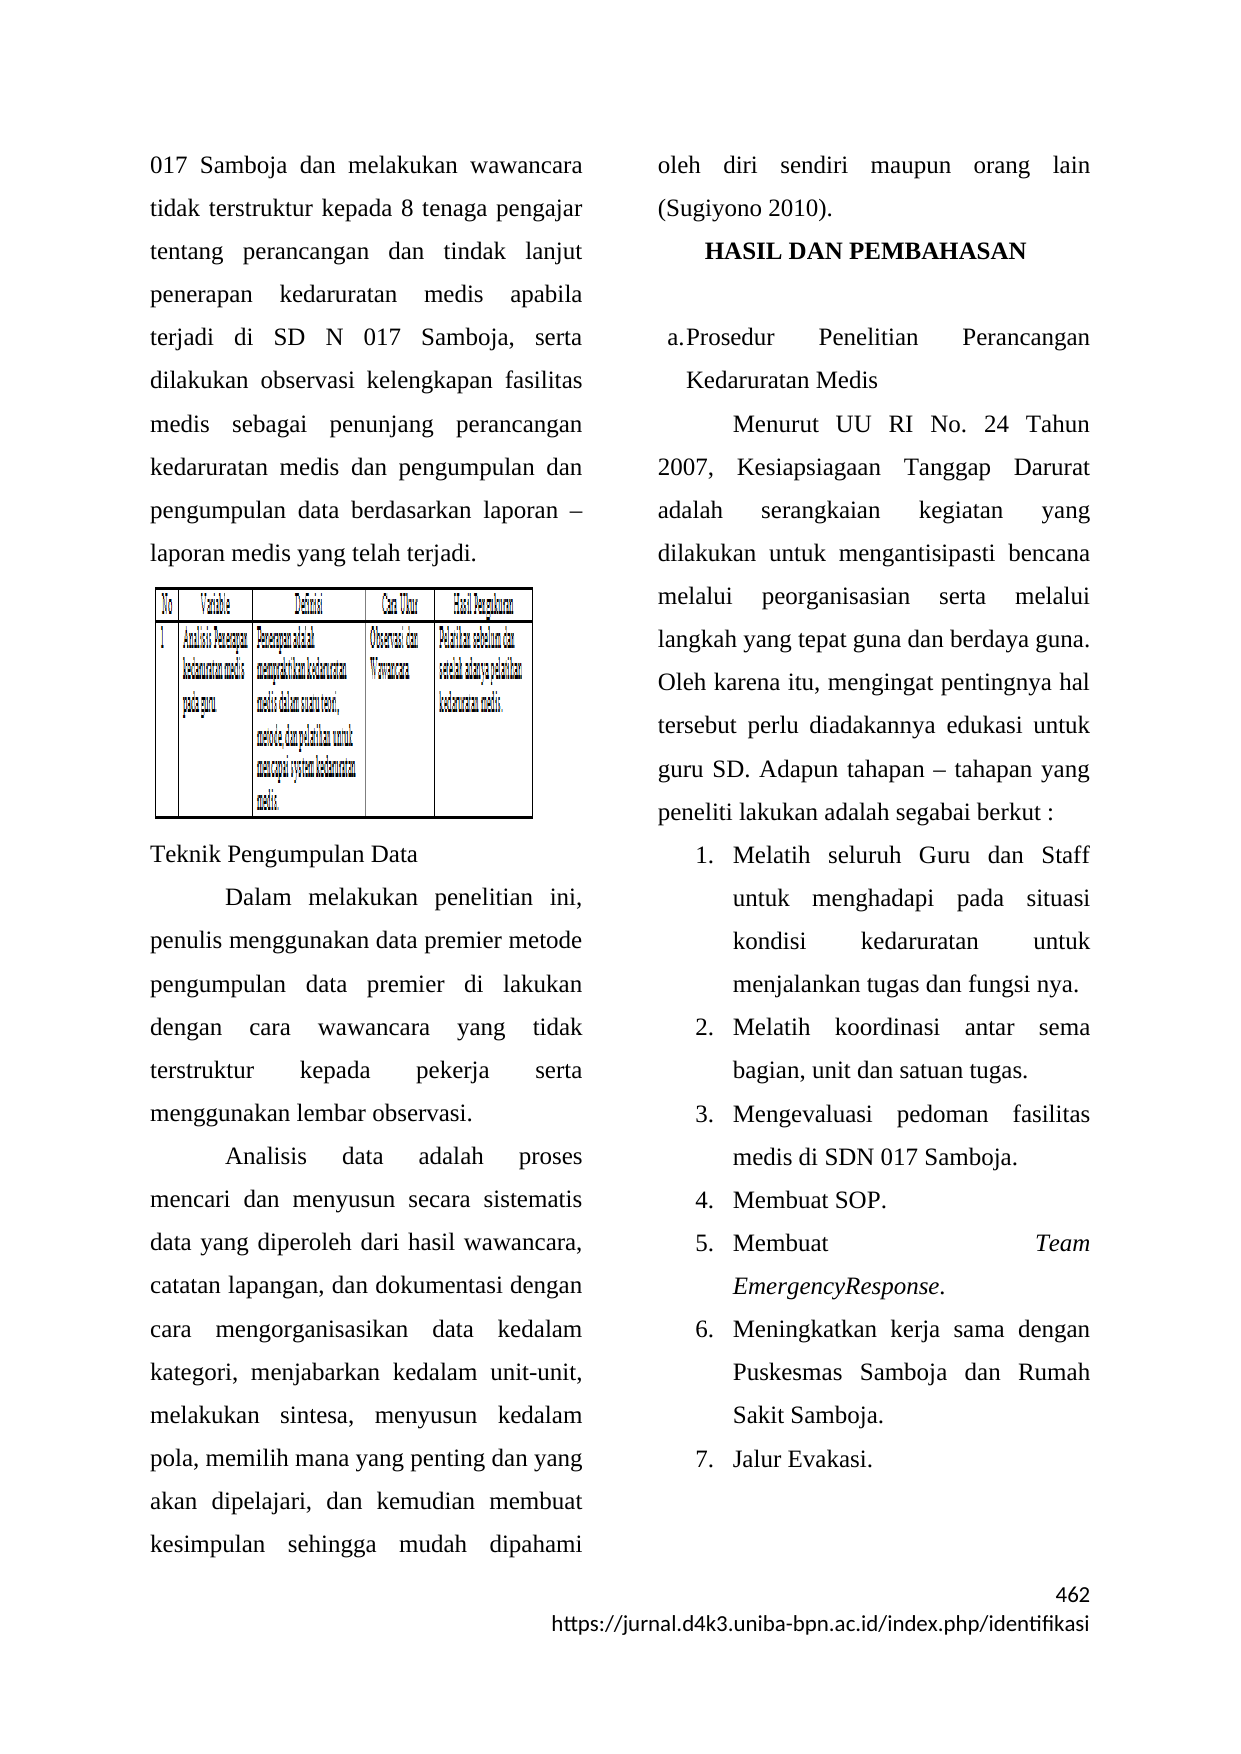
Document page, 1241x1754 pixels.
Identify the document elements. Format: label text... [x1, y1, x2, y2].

text Menurut UU RI No. 24 Tahun 2007, Kesiapsiagaan Tanggap Darurat adalah serangkaian kegiatan yang dilakukan untuk mengantisipasti bencana melalui peorganisasian serta melalui langkah yang tepat guna dan berdaya guna. Oleh karena itu, mengingat pentingnya hal tersebut perlu diadakannya edukasi untuk guru SD. Adapun tahapan – tahapan yang peneliti lakukan adalah segabai berkut : [658, 409, 1090, 826]
list Membuat Team EmergencyResponse. [695, 1228, 1090, 1300]
list Jalur Evakasi. [695, 1444, 1090, 1472]
list Melatih koordinasi antar sema bagian, unit dan satuan tugas. [695, 1012, 1090, 1084]
text Dalam melakukan penelitian ini, penulis menggunakan data premier metode pengumpulan data premier di lakukan dengan cara wawancara yang tidak terstruktur kepada pekerja serta menggunakan lembar observasi. [150, 882, 583, 1127]
list Melatih seluruh Guru dan Staff untuk menghadapi pada situasi kondisi kedaruratan untuk menjalankan tugas dan fungsi nya. [695, 840, 1090, 998]
list Membuat SOP. [695, 1185, 1090, 1214]
text Teknik Pengumpulan Data [150, 839, 583, 868]
picture [150, 581, 536, 826]
list Meningkatkan kerja sama dengan Puskesmas Samboja dan Rumah Sakit Samboja. [695, 1314, 1090, 1429]
list Mengevaluasi pedoman fasilitas medis di SDN 017 Samboja. [695, 1099, 1090, 1171]
text Analisis data adalah proses mencari dan menyusun secara sistematis data yang diperoleh dari hasil wawancara, catatan lapangan, dan dokumentasi dengan cara mengorganisasikan data kedalam kategori, menjabarkan kedalam unit-unit, melakukan sintesa, menyusun kedalam pola, memilih mana yang penting dan yang akan dipelajari, dan kemudian membuat kesimpulan sehingga mudah dipahami oleh diri sendiri maupun orang lain (Sugiyono 2010). [150, 1141, 583, 1558]
text HASIL DAN PEMBAHASAN [658, 236, 1090, 265]
list Prosedur Penelitian Perancangan Kedaruratan Medis [667, 322, 1090, 394]
text Analisis data adalah proses mencari dan menyusun secara sistematis data yang diperoleh dari hasil wawancara, catatan lapangan, dan dokumentasi dengan cara mengorganisasikan data kedalam kategori, menjabarkan kedalam unit-unit, melakukan sintesa, menyusun kedalam pola, memilih mana yang penting dan yang akan dipelajari, dan kemudian membuat kesimpulan sehingga mudah dipahami oleh diri sendiri maupun orang lain (Sugiyono 2010). [658, 150, 1090, 222]
